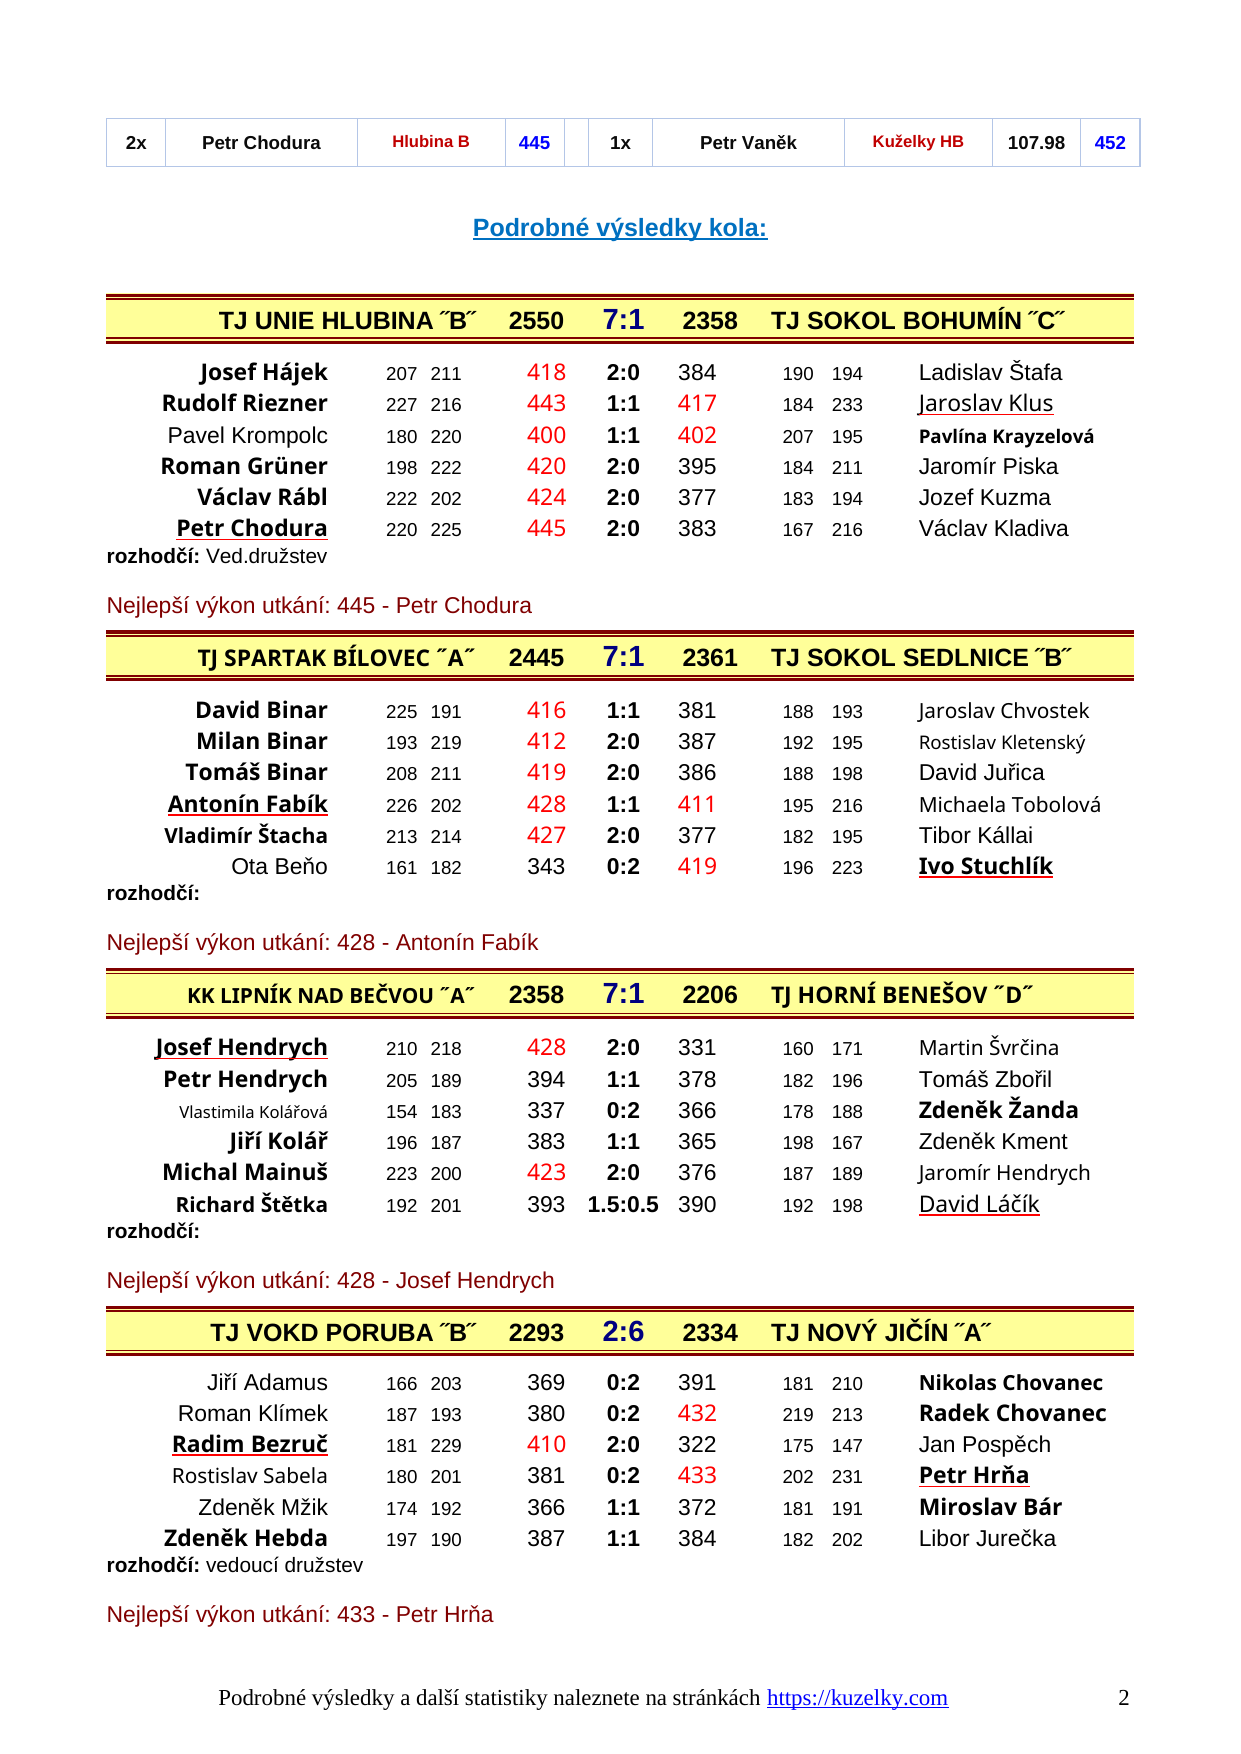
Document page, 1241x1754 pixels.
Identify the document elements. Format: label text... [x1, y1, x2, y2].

table_cell 445 [506, 119, 564, 166]
text Nejlepší výkon utkání: 445 - Petr Chodura [106, 592, 1134, 618]
text Vlastimila Kolářová 154 183 337 0:2 366 178 188 Zdeněk Žanda [106, 1094, 1134, 1125]
text Roman Grüner 198 222 420 2:0 395 184 211 Jaromír Piska [106, 450, 1134, 481]
text Rudolf Riezner 227 216 443 1:1 417 184 233 Jaroslav Klus [106, 387, 1134, 419]
text TJ Spartak Bílovec ˝A˝ 2445 7:1 2361 TJ Sokol Sedlnice ˝B˝ [106, 637, 1134, 675]
text TJ VOKD Poruba ˝B˝ 2293 2:6 2334 TJ Nový Jičín ˝A˝ [106, 1312, 1134, 1350]
table_cell 1x [589, 119, 652, 166]
table_cell Hlubina B [358, 119, 505, 166]
text rozhodčí: vedoucí družstev [106, 1553, 1134, 1577]
text Zdeněk Hebda 197 190 387 1:1 384 182 202 Libor Jurečka [106, 1522, 1134, 1553]
table_cell 452 [1081, 119, 1139, 166]
text Jiří Adamus 166 203 369 0:2 391 181 210 Nikolas Chovanec [106, 1368, 1134, 1397]
text Josef Hájek 207 211 418 2:0 384 190 194 Ladislav Štafa [106, 356, 1134, 387]
text Rostislav Sabela 180 201 381 0:2 433 202 231 Petr Hrňa [106, 1459, 1134, 1491]
text Nejlepší výkon utkání: 428 - Josef Hendrych [106, 1267, 1134, 1293]
table_cell Kuželky HB [845, 119, 992, 166]
text Michal Mainuš 223 200 423 2:0 376 187 189 Jaromír Hendrych [106, 1156, 1134, 1188]
table_cell Petr Chodura [166, 119, 357, 166]
text Antonín Fabík 226 202 428 1:1 411 195 216 Michaela Tobolová [106, 787, 1134, 819]
text Václav Rábl 222 202 424 2:0 377 183 194 Jozef Kuzma [106, 481, 1134, 512]
text Petr Hendrych 205 189 394 1:1 378 182 196 Tomáš Zbořil [106, 1063, 1134, 1094]
text David Binar 225 191 416 1:1 381 188 193 Jaroslav Chvostek [106, 694, 1134, 725]
text Richard Štětka 192 201 393 1.5:0.5 390 192 198 David Láčík [106, 1188, 1134, 1219]
text Radim Bezruč 181 229 410 2:0 322 175 147 Jan Pospěch [106, 1428, 1134, 1459]
text rozhodčí: [106, 881, 1134, 905]
table_cell Petr Vaněk [653, 119, 844, 166]
text rozhodčí: Ved.družstev [106, 544, 1134, 568]
text Podrobné výsledky kola: [94, 213, 1145, 242]
text Tomáš Binar 208 211 419 2:0 386 188 198 David Juřica [106, 756, 1134, 787]
text Petr Chodura 220 225 445 2:0 383 167 216 Václav Kladiva [106, 512, 1134, 544]
text rozhodčí: [106, 1219, 1134, 1243]
text Zdeněk Mžik 174 192 366 1:1 372 181 191 Miroslav Bár [106, 1491, 1134, 1522]
text Pavel Krompolc 180 220 400 1:1 402 207 195 Pavlína Krayzelová [106, 419, 1134, 450]
text Jiří Kolář 196 187 383 1:1 365 198 167 Zdeněk Kment [106, 1125, 1134, 1156]
text Vladimír Štacha 213 214 427 2:0 377 182 195 Tibor Kállai [106, 819, 1134, 850]
text Roman Klímek 187 193 380 0:2 432 219 213 Radek Chovanec [106, 1397, 1134, 1428]
text Josef Hendrych 210 218 428 2:0 331 160 171 Martin Švrčina [106, 1031, 1134, 1063]
text Milan Binar 193 219 412 2:0 387 192 195 Rostislav Kletenský [106, 725, 1134, 756]
text TJ Unie Hlubina ˝B˝ 2550 7:1 2358 TJ Sokol Bohumín ˝C˝ [106, 300, 1134, 337]
text Ota Beňo 161 182 343 0:2 419 196 223 Ivo Stuchlík [106, 850, 1134, 881]
text Nejlepší výkon utkání: 433 - Petr Hrňa [106, 1601, 1134, 1627]
table_cell 2x [107, 119, 165, 166]
text Nejlepší výkon utkání: 428 - Antonín Fabík [106, 929, 1134, 956]
text KK Lipník nad Bečvou ˝A˝ 2358 7:1 2206 TJ Horní Benešov ˝D˝ [106, 974, 1134, 1013]
table_cell 107.98 [993, 119, 1080, 166]
